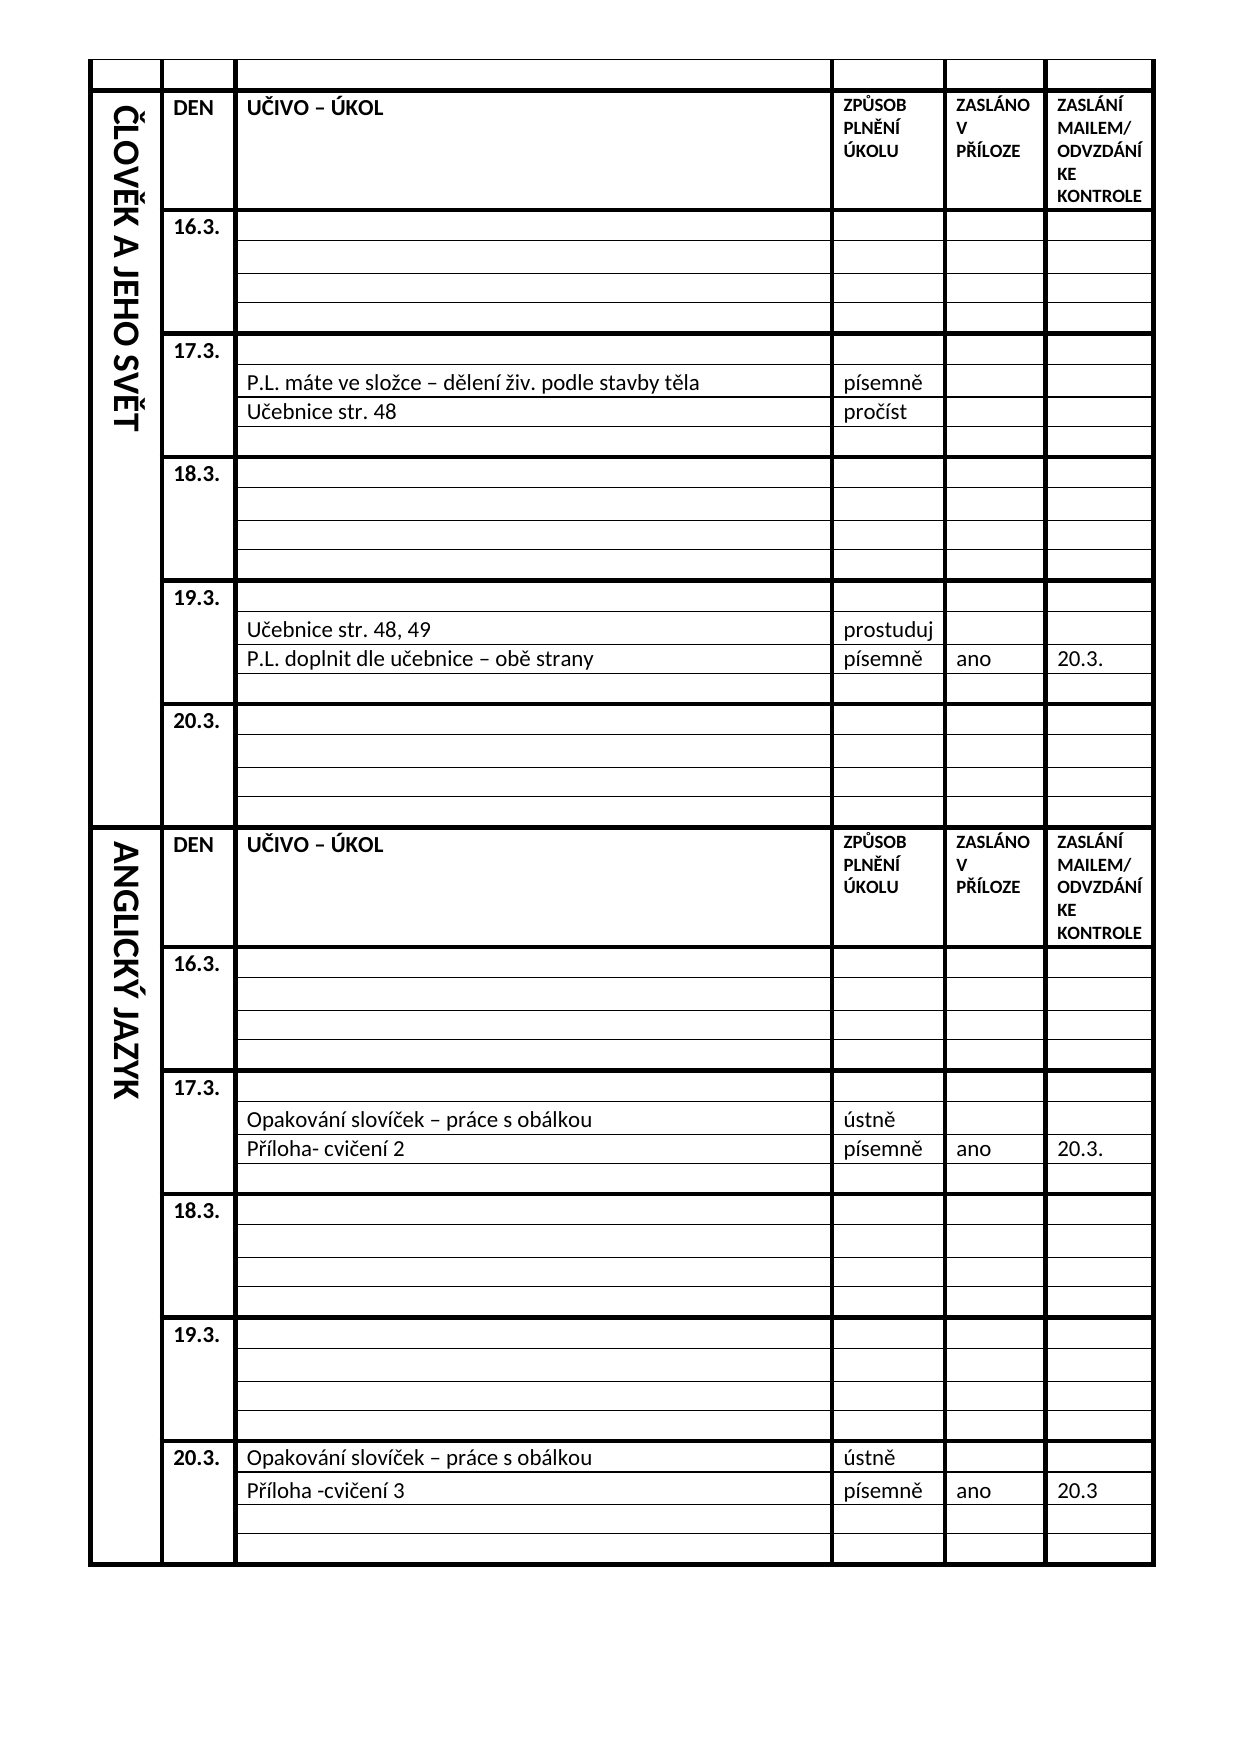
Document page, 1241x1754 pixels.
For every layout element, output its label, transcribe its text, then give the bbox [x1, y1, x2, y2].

table_cell 18.3. [164, 1196, 233, 1315]
table_cell 17.3. [164, 1073, 233, 1192]
table_cell [238, 488, 830, 520]
table_cell [238, 674, 830, 702]
table_cell [1048, 978, 1151, 1010]
table_cell písemně [834, 365, 943, 396]
table_cell [834, 488, 943, 520]
table_cell [1048, 241, 1151, 273]
table_cell [947, 398, 1043, 426]
table_cell [1048, 1534, 1151, 1562]
table_cell [947, 1258, 1043, 1286]
table_cell [238, 1287, 830, 1315]
table_cell [834, 674, 943, 702]
table_cell [238, 459, 830, 487]
table_cell [1048, 365, 1151, 396]
table_cell [947, 1073, 1043, 1101]
table_cell 20.3. [1048, 645, 1151, 673]
table_cell 20.3 [1048, 1473, 1151, 1504]
table_cell [947, 241, 1043, 273]
table_cell [1048, 612, 1151, 643]
table_cell [834, 427, 943, 454]
table_cell UČIVO – ÚKOL [238, 93, 830, 207]
table_cell ústně [834, 1443, 943, 1471]
table_cell ČLOVĚK A JEHO SVĚT [93, 93, 160, 825]
table_cell ZASLÁNÍ MAILEM/ ODVZDÁNÍ KE KONTROLE [1048, 93, 1151, 207]
table_cell [947, 1411, 1043, 1439]
table_cell [238, 212, 830, 240]
table_cell [947, 1534, 1043, 1562]
table_cell [238, 1164, 830, 1192]
table_cell [238, 1411, 830, 1439]
table_cell písemně [834, 645, 943, 673]
table_cell [834, 303, 943, 331]
table_cell 20.3. [1048, 1135, 1151, 1162]
table_cell [238, 978, 830, 1010]
table_cell [1048, 1349, 1151, 1381]
table_cell [834, 1505, 943, 1533]
table_cell 19.3. [164, 583, 233, 702]
table_cell [1048, 1287, 1151, 1315]
table_cell ZPŮSOB PLNĚNÍ ÚKOLU [834, 830, 943, 944]
table_cell [1048, 1505, 1151, 1533]
table_cell [947, 550, 1043, 578]
table_cell ano [947, 1135, 1043, 1162]
table_cell [238, 1320, 830, 1348]
table_cell [947, 583, 1043, 611]
table_cell [238, 1534, 830, 1562]
table_cell [834, 1164, 943, 1192]
table_cell [1048, 706, 1151, 734]
table_cell [834, 583, 943, 611]
table_cell [238, 735, 830, 767]
table_cell [238, 1225, 830, 1257]
table_cell [834, 212, 943, 240]
table_cell [947, 612, 1043, 643]
table_cell [1048, 1382, 1151, 1409]
table_cell [238, 706, 830, 734]
table_cell [947, 521, 1043, 549]
table_cell [1048, 735, 1151, 767]
table_cell [834, 274, 943, 302]
table_cell [834, 978, 943, 1010]
table_cell [1048, 797, 1151, 825]
table_cell [834, 1040, 943, 1068]
table_cell [947, 1505, 1043, 1533]
table_cell Opakování slovíček – práce s obálkou [238, 1443, 830, 1471]
table_cell [238, 521, 830, 549]
table_cell DEN [164, 93, 233, 207]
table_cell [834, 550, 943, 578]
table_cell [1048, 550, 1151, 578]
table_cell [834, 1320, 943, 1348]
table_cell pročíst [834, 398, 943, 426]
table_cell [834, 706, 943, 734]
table_cell [947, 797, 1043, 825]
table_cell [1048, 212, 1151, 240]
table_cell ANGLICKÝ JAZYK [93, 830, 160, 1562]
table_cell [1048, 398, 1151, 426]
table_cell [834, 60, 943, 88]
table_cell [834, 735, 943, 767]
table_cell [238, 60, 830, 88]
table_cell [238, 583, 830, 611]
table_cell ZASLÁNO V PŘÍLOZE [947, 830, 1043, 944]
table_cell [947, 949, 1043, 977]
table_cell [238, 1196, 830, 1224]
table_cell 19.3. [164, 1320, 233, 1439]
table_cell [947, 427, 1043, 454]
table_cell [238, 1011, 830, 1039]
table_cell [947, 768, 1043, 796]
table_cell [834, 1287, 943, 1315]
table_cell [834, 1411, 943, 1439]
table_cell [834, 1011, 943, 1039]
table_cell písemně [834, 1135, 943, 1162]
table_cell [834, 1225, 943, 1257]
table_cell DEN [164, 830, 233, 944]
table_cell [238, 550, 830, 578]
table_cell [834, 1382, 943, 1409]
table_cell [1048, 459, 1151, 487]
table_cell [834, 521, 943, 549]
table_cell ano [947, 1473, 1043, 1504]
table_cell [1048, 1073, 1151, 1101]
table_cell [238, 427, 830, 454]
table_cell Učebnice str. 48, 49 [238, 612, 830, 643]
table_cell [947, 735, 1043, 767]
table_cell [1048, 674, 1151, 702]
table_cell [238, 797, 830, 825]
table_cell 18.3. [164, 459, 233, 578]
table_cell [238, 1505, 830, 1533]
table_cell [238, 1382, 830, 1409]
table_cell [238, 241, 830, 273]
table_cell [834, 241, 943, 273]
table_cell ZASLÁNÍ MAILEM/ ODVZDÁNÍ KE KONTROLE [1048, 830, 1151, 944]
table_cell [947, 1382, 1043, 1409]
table_cell [947, 1320, 1043, 1348]
table_cell [947, 365, 1043, 396]
table_cell [1048, 583, 1151, 611]
table_cell [238, 1040, 830, 1068]
table_cell [1048, 1196, 1151, 1224]
table_cell ZPŮSOB PLNĚNÍ ÚKOLU [834, 93, 943, 207]
table_cell 16.3. [164, 212, 233, 331]
table_cell [238, 768, 830, 796]
table_cell [947, 1287, 1043, 1315]
table_cell P.L. doplnit dle učebnice – obě strany [238, 645, 830, 673]
table_cell ZASLÁNO V PŘÍLOZE [947, 93, 1043, 207]
table_cell [834, 1349, 943, 1381]
table_cell ústně [834, 1102, 943, 1133]
table_cell [947, 1349, 1043, 1381]
table_cell [947, 674, 1043, 702]
table_cell [947, 1196, 1043, 1224]
table_cell písemně [834, 1473, 943, 1504]
table_cell Příloha- cvičení 2 [238, 1135, 830, 1162]
table_cell P.L. máte ve složce – dělení živ. podle stavby těla [238, 365, 830, 396]
table_cell [1048, 60, 1151, 88]
table_cell 16.3. [164, 949, 233, 1068]
table_cell 17.3. [164, 336, 233, 454]
table_cell [1048, 1011, 1151, 1039]
table_cell [1048, 488, 1151, 520]
table_cell [947, 1011, 1043, 1039]
table_cell [1048, 1443, 1151, 1471]
table_cell [1048, 521, 1151, 549]
table_cell [1048, 1258, 1151, 1286]
table_cell [238, 949, 830, 977]
table_cell [947, 1225, 1043, 1257]
table_cell [834, 768, 943, 796]
table_cell 20.3. [164, 1443, 233, 1562]
table_cell [947, 303, 1043, 331]
table_cell [1048, 1411, 1151, 1439]
table_cell [238, 1258, 830, 1286]
table_cell [1048, 1102, 1151, 1133]
table_cell [238, 274, 830, 302]
table_cell [834, 336, 943, 364]
table_cell [1048, 1225, 1151, 1257]
table_cell ano [947, 645, 1043, 673]
table_cell [947, 488, 1043, 520]
table_cell [1048, 427, 1151, 454]
table_cell Příloha -cvičení 3 [238, 1473, 830, 1504]
table_cell 20.3. [164, 706, 233, 825]
table_cell [834, 797, 943, 825]
table_cell [834, 949, 943, 977]
table_cell [1048, 768, 1151, 796]
table_cell [1048, 303, 1151, 331]
table_cell prostuduj [834, 612, 943, 643]
table_cell [1048, 1164, 1151, 1192]
table_cell [947, 274, 1043, 302]
table_cell [238, 336, 830, 364]
table_cell [947, 1040, 1043, 1068]
table_cell [947, 1164, 1043, 1192]
table_cell Učebnice str. 48 [238, 398, 830, 426]
table_cell [947, 1443, 1043, 1471]
table_cell [1048, 949, 1151, 977]
table_cell [238, 1073, 830, 1101]
table_cell Opakování slovíček – práce s obálkou [238, 1102, 830, 1133]
table_cell [238, 303, 830, 331]
table_cell [947, 1102, 1043, 1133]
table_cell [834, 1073, 943, 1101]
table_cell [947, 60, 1043, 88]
table_cell [834, 1534, 943, 1562]
table_cell [238, 1349, 830, 1381]
table_cell [947, 212, 1043, 240]
table_cell [1048, 274, 1151, 302]
table_cell [947, 336, 1043, 364]
table_cell [1048, 1320, 1151, 1348]
table_cell [947, 459, 1043, 487]
table_cell UČIVO – ÚKOL [238, 830, 830, 944]
table_cell [947, 978, 1043, 1010]
table_cell [1048, 1040, 1151, 1068]
table_cell [947, 706, 1043, 734]
table_cell [1048, 336, 1151, 364]
table_cell [834, 1258, 943, 1286]
table_cell [834, 459, 943, 487]
table_cell [834, 1196, 943, 1224]
